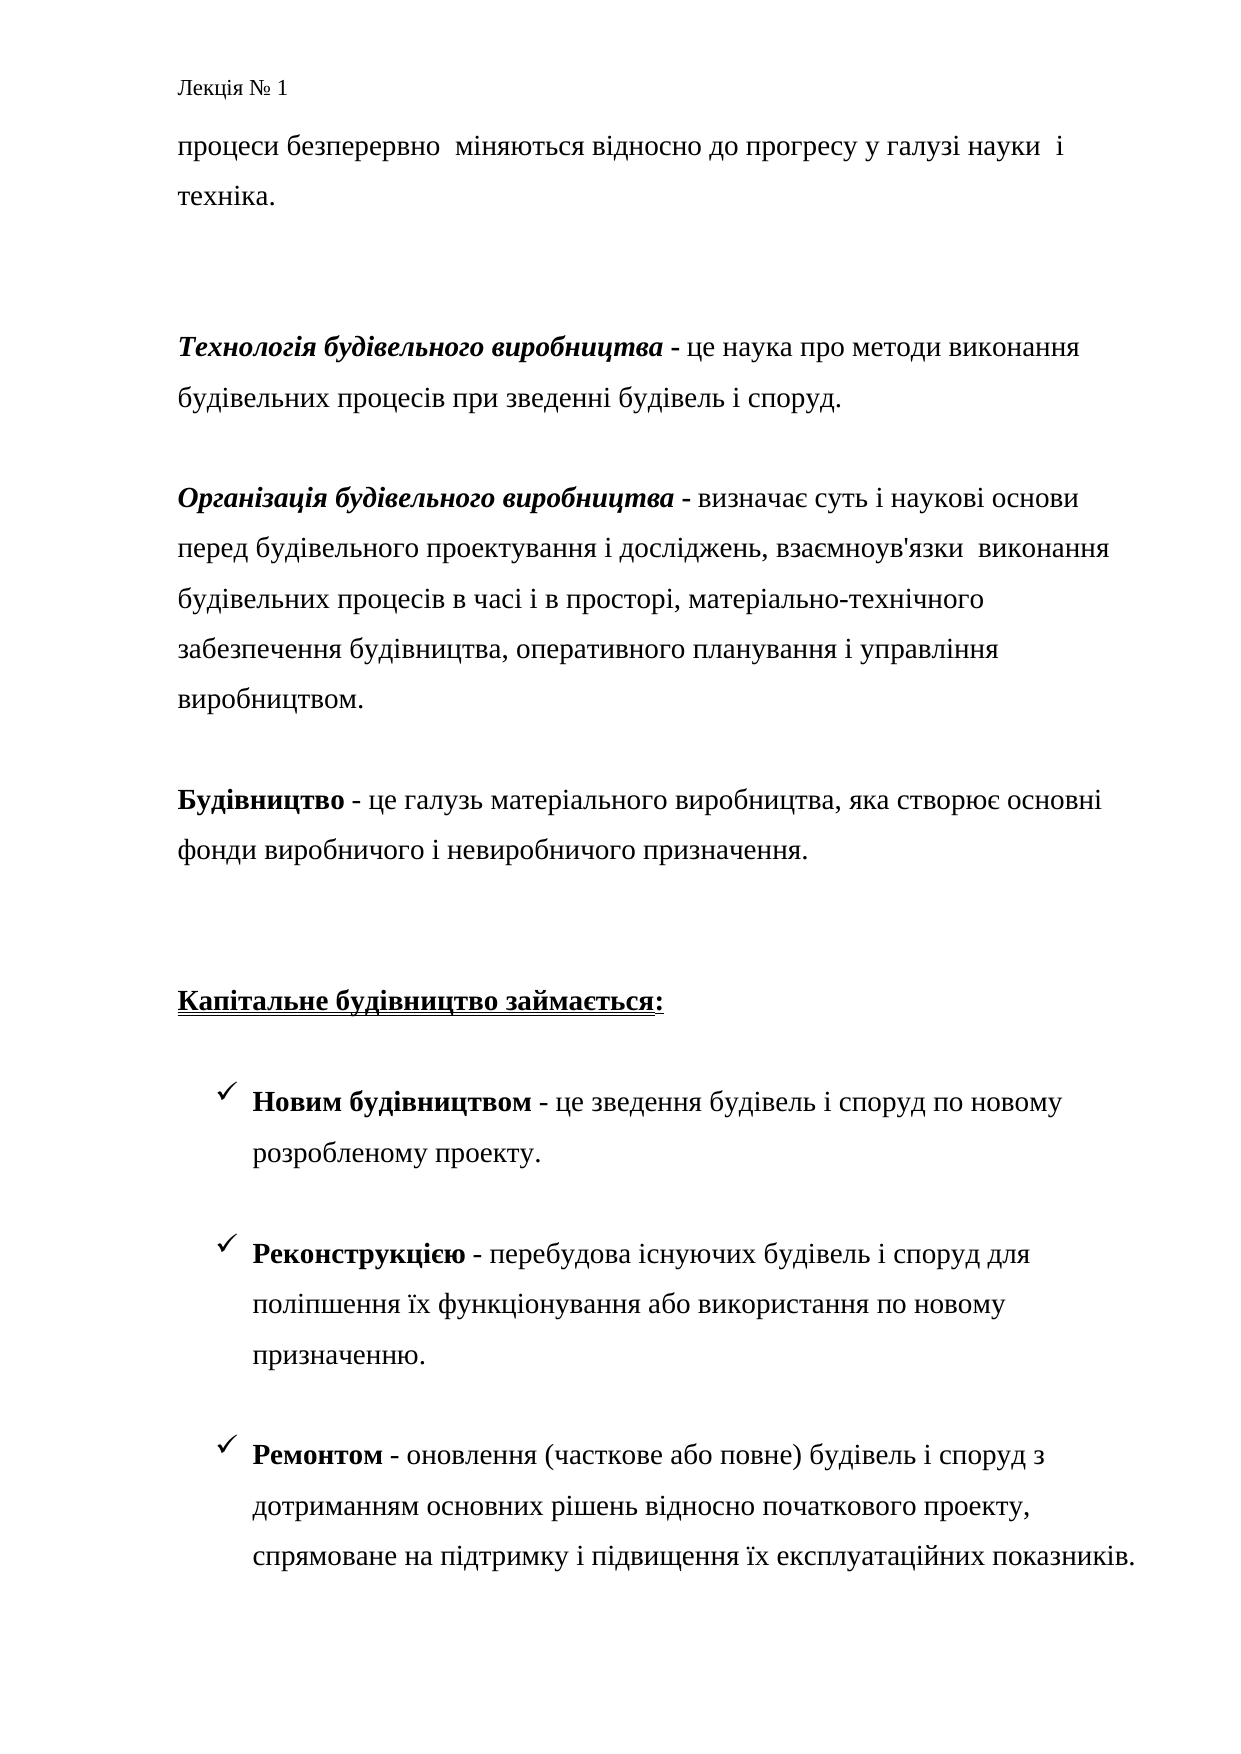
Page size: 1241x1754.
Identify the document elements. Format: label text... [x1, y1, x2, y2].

text Технологія будівельного виробництва - це наука про методи виконання будівельних процесів при зведенні будівель і споруд. [177, 329, 1152, 413]
list Ремонтом - оновлення (часткове або повне) будівель і споруд з дотриманням основних рішень відносно початкового проекту, спрямоване на підтримку і підвищення їх експлуатаційних показників. [215, 1437, 1152, 1572]
text процеси безперервно міняються відносно до прогресу у галузі науки і техніка. [177, 128, 1152, 212]
list Реконструкцією - перебудова існуючих будівель і споруд для поліпшення їх функціонування або використання по новому призначенню. [215, 1236, 1152, 1370]
text Капітальне будівництво займається: [177, 983, 1152, 1017]
text Будівництво - це галузь матеріального виробництва, яка створює основні фонди виробничого і невиробничого призначення. [177, 782, 1152, 866]
list Новим будівництвом - це зведення будівель і споруд по новому [215, 1084, 1152, 1118]
text розробленому проекту. [252, 1136, 1152, 1169]
text Організація будівельного виробництва - визначає суть і наукові основи перед будівельного проектування і досліджень, взаємноув'язки виконання будівельних процесів в часі і в просторі, матеріально-технічного забезпечення будівництва, оперативного планування і управління виробництвом. [177, 480, 1152, 715]
